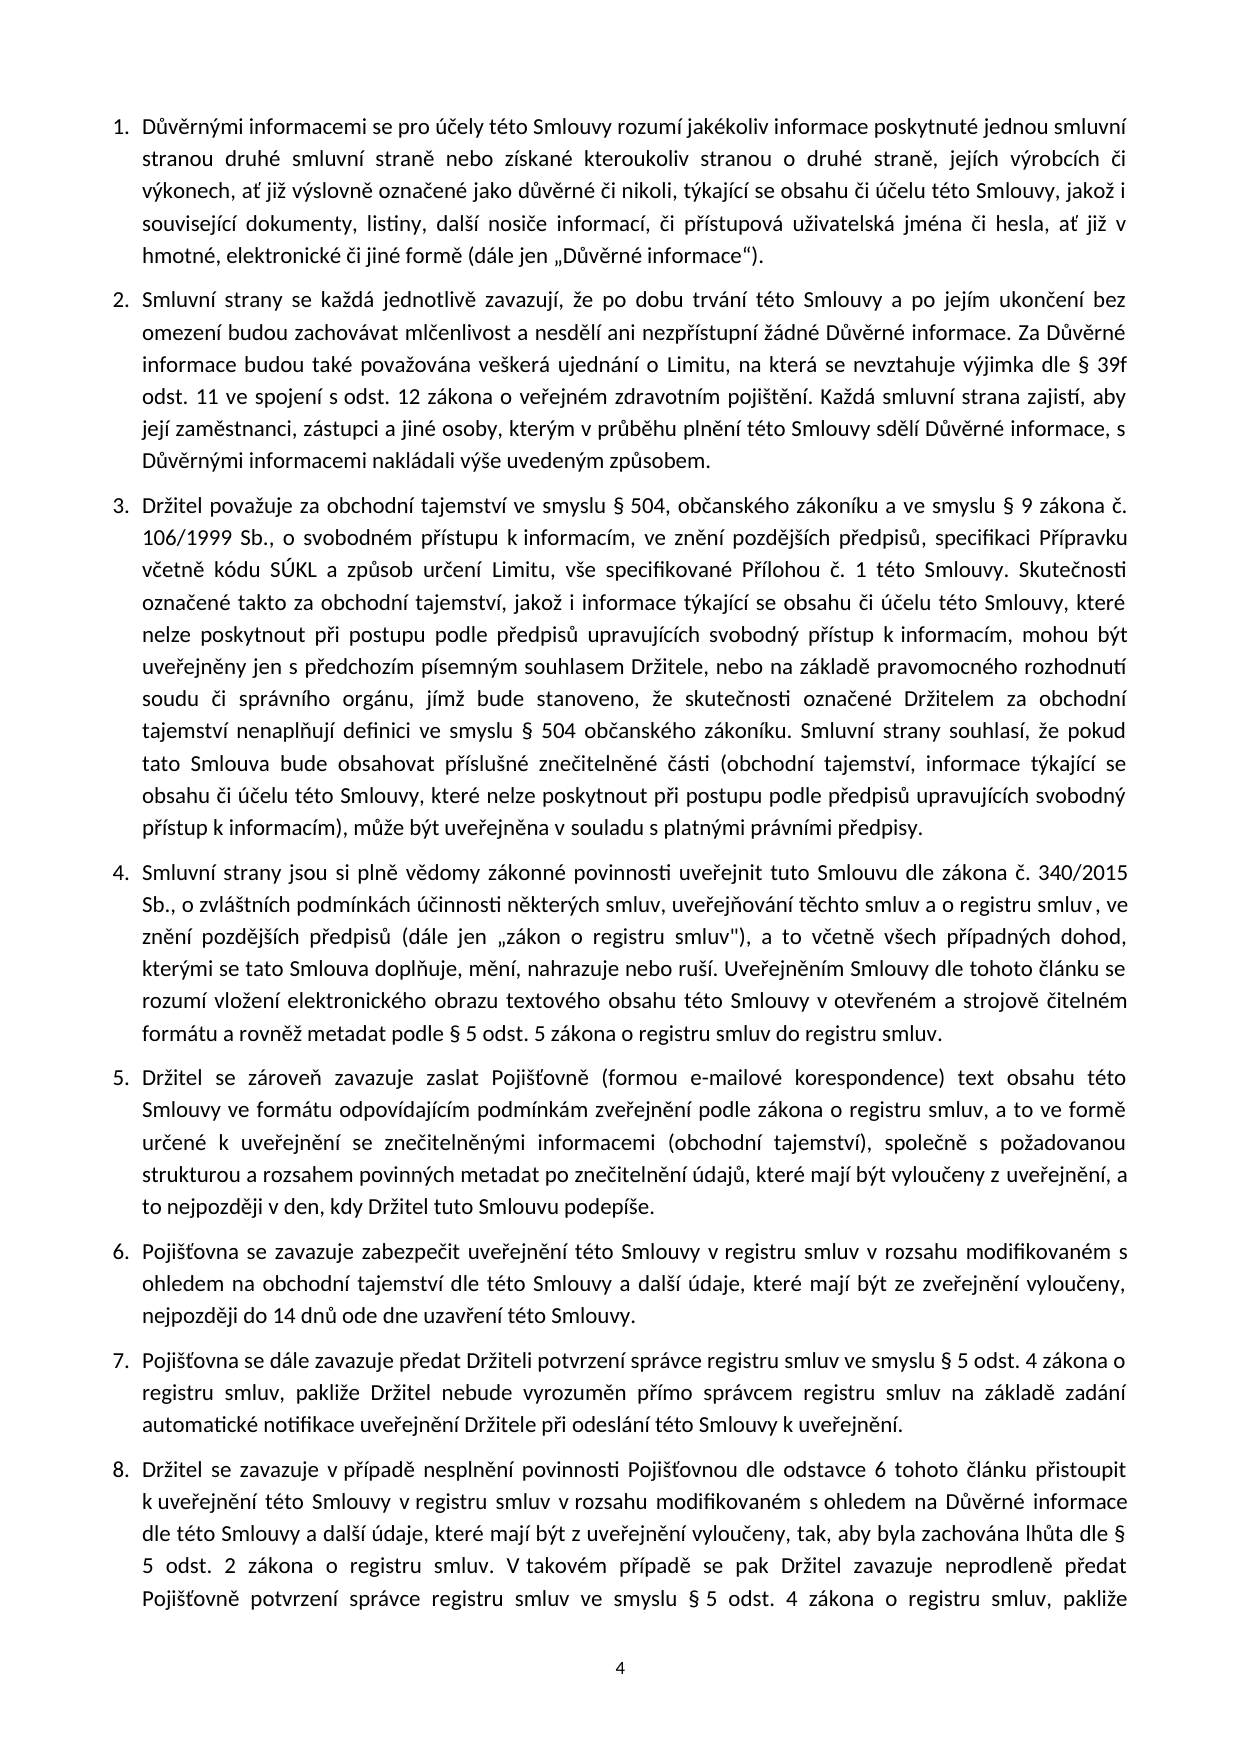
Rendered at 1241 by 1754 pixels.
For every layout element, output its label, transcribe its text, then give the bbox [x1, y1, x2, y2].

text 4. Smluvní strany jsou si plně vědomy zákonné povinnosti uveřejnit tuto Smlouvu dle zákona č. 340/2015 Sb., o zvláštních podmínkách účinnosti některých smluv, uveřejňování těchto smluv a o registru smluv, ve znění pozdějších předpisů (dále jen „zákon o registru smluv"), a to včetně všech případných dohod, kterými se tato Smlouva doplňuje, mění, nahrazuje nebo ruší. Uveřejněním Smlouvy dle tohoto článku se rozumí vložení elektronického obrazu textového obsahu této Smlouvy v otevřeném a strojově čitelném formátu a rovněž metadat podle § 5 odst. 5 zákona o registru smluv do registru smluv. [112, 858, 1128, 1047]
text 3. Držitel považuje za obchodní tajemství ve smyslu § 504, občanského zákoníku a ve smyslu § 9 zákona č. 106/1999 Sb., o svobodném přístupu k informacím, ve znění pozdějších předpisů, specifikaci Přípravku včetně kódu SÚKL a způsob určení Limitu, vše specifikované Přílohou č. 1 této Smlouvy. Skutečnosti označené takto za obchodní tajemství, jakož i informace týkající se obsahu či účelu této Smlouvy, které nelze poskytnout při postupu podle předpisů upravujících svobodný přístup k informacím, mohou být uveřejněny jen s předchozím písemným souhlasem Držitele, nebo na základě pravomocného rozhodnutí soudu či správního orgánu, jímž bude stanoveno, že skutečnosti označené Držitelem za obchodní tajemství nenaplňují definici ve smyslu § 504 občanského zákoníku. Smluvní strany souhlasí, že pokud tato Smlouva bude obsahovat příslušné znečitelněné části (obchodní tajemství, informace týkající se obsahu či účelu této Smlouvy, které nelze poskytnout při postupu podle předpisů upravujících svobodný přístup k informacím), může být uveřejněna v souladu s platnými právními předpisy. [112, 491, 1128, 841]
list Pojišťovna se zavazuje zabezpečit uveřejnění této Smlouvy v registru smluv v rozsahu modifikovaném s ohledem na obchodní tajemství dle této Smlouvy a další údaje, které mají být ze zveřejnění vyloučeny, nejpozději do 14 dnů ode dne uzavření této Smlouvy. [112, 1237, 1128, 1329]
text 1. Důvěrnými informacemi se pro účely této Smlouvy rozumí jakékoliv informace poskytnuté jednou smluvní stranou druhé smluvní straně nebo získané kteroukoliv stranou o druhé straně, jejích výrobcích či výkonech, ať již výslovně označené jako důvěrné či nikoli, týkající se obsahu či účelu této Smlouvy, jakož i související dokumenty, listiny, další nosiče informací, či přístupová uživatelská jména či hesla, ať již v hmotné, elektronické či jiné formě (dále jen „Důvěrné informace“). [112, 112, 1128, 269]
list Držitel se zároveň zavazuje zaslat Pojišťovně (formou e-mailové korespondence) text obsahu této Smlouvy ve formátu odpovídajícím podmínkám zveřejnění podle zákona o registru smluv, a to ve formě určené k uveřejnění se znečitelněnými informacemi (obchodní tajemství), společně s požadovanou strukturou a rozsahem povinných metadat po znečitelnění údajů, které mají být vyloučeny z uveřejnění, a to nejpozději v den, kdy Držitel tuto Smlouvu podepíše. [112, 1063, 1128, 1220]
text 2. Smluvní strany se každá jednotlivě zavazují, že po dobu trvání této Smlouvy a po jejím ukončení bez omezení budou zachovávat mlčenlivost a nesdělí ani nezpřístupní žádné Důvěrné informace. Za Důvěrné informace budou také považována veškerá ujednání o Limitu, na která se nevztahuje výjimka dle § 39f odst. 11 ve spojení s odst. 12 zákona o veřejném zdravotním pojištění. Každá smluvní strana zajistí, aby její zaměstnanci, zástupci a jiné osoby, kterým v průběhu plnění této Smlouvy sdělí Důvěrné informace, s Důvěrnými informacemi nakládali výše uvedeným způsobem. [112, 286, 1128, 474]
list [112, 1455, 1128, 1612]
list Pojišťovna se dále zavazuje předat Držiteli potvrzení správce registru smluv ve smyslu § 5 odst. 4 zákona o registru smluv, pakliže Držitel nebude vyrozuměn přímo správcem registru smluv na základě zadání automatické notifikace uveřejnění Držitele při odeslání této Smlouvy k uveřejnění. [112, 1346, 1128, 1438]
